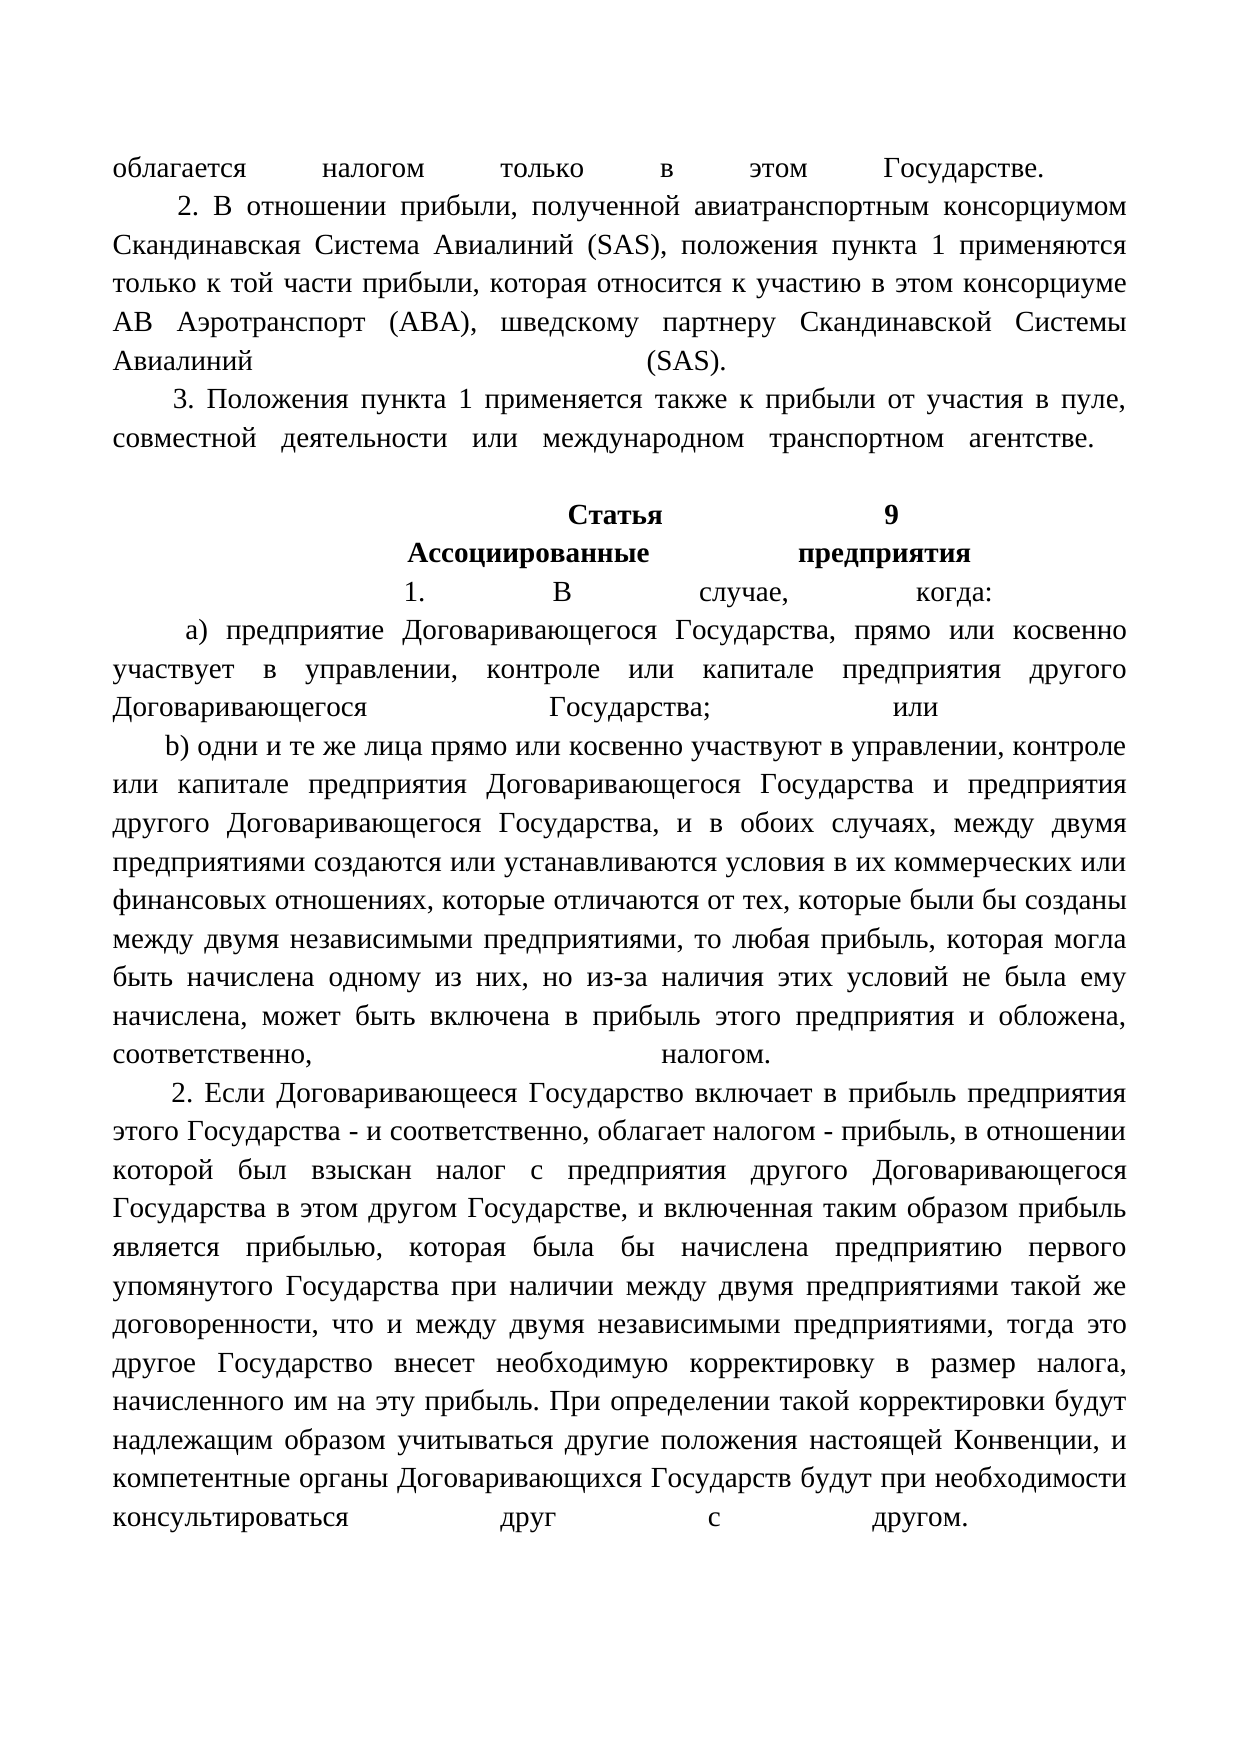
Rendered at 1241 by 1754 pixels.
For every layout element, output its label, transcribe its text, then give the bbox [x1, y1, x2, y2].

text Статья 9 Ассоциированные предприятия 1. В случае, когда: а) предприятие Договаривающегося Государства, прямо или косвенно участвует в управлении, контроле или капитале предприятия другого Договаривающегося Государства; или b) одни и те же лица прямо или косвенно участвуют в управлении, контроле или капитале предприятия Договаривающегося Государства и предприятия другого Договаривающегося Государства, и в обоих случаях, между двумя предприятиями создаются или устанавливаются условия в их коммерческих или финансовых отношениях, которые отличаются от тех, которые были бы созданы между двумя независимыми предприятиями, то любая прибыль, которая могла быть начислена одному из них, но из-за наличия этих условий не была ему начислена, может быть включена в прибыль этого предприятия и обложена, соответственно, налогом. 2. Если Договаривающееся Государство включает в прибыль предприятия этого Государства - и соответственно, облагает налогом - прибыль, в отношении которой был взыскан налог с предприятия другого Договаривающегося Государства в этом другом Государстве, и включенная таким образом прибыль является прибылью, которая была бы начислена предприятию первого упомянутого Государства при наличии между двумя предприятиями такой же договоренности, что и между двумя независимыми предприятиями, тогда это другое Государство внесет необходимую корректировку в размер налога, начисленного им на эту прибыль. При определении такой корректировки будут надлежащим образом учитываться другие положения настоящей Конвенции, и компетентные органы Договаривающихся Государств будут при необходимости консультироваться друг с другом. [112, 497, 1128, 1571]
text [112, 150, 1128, 492]
